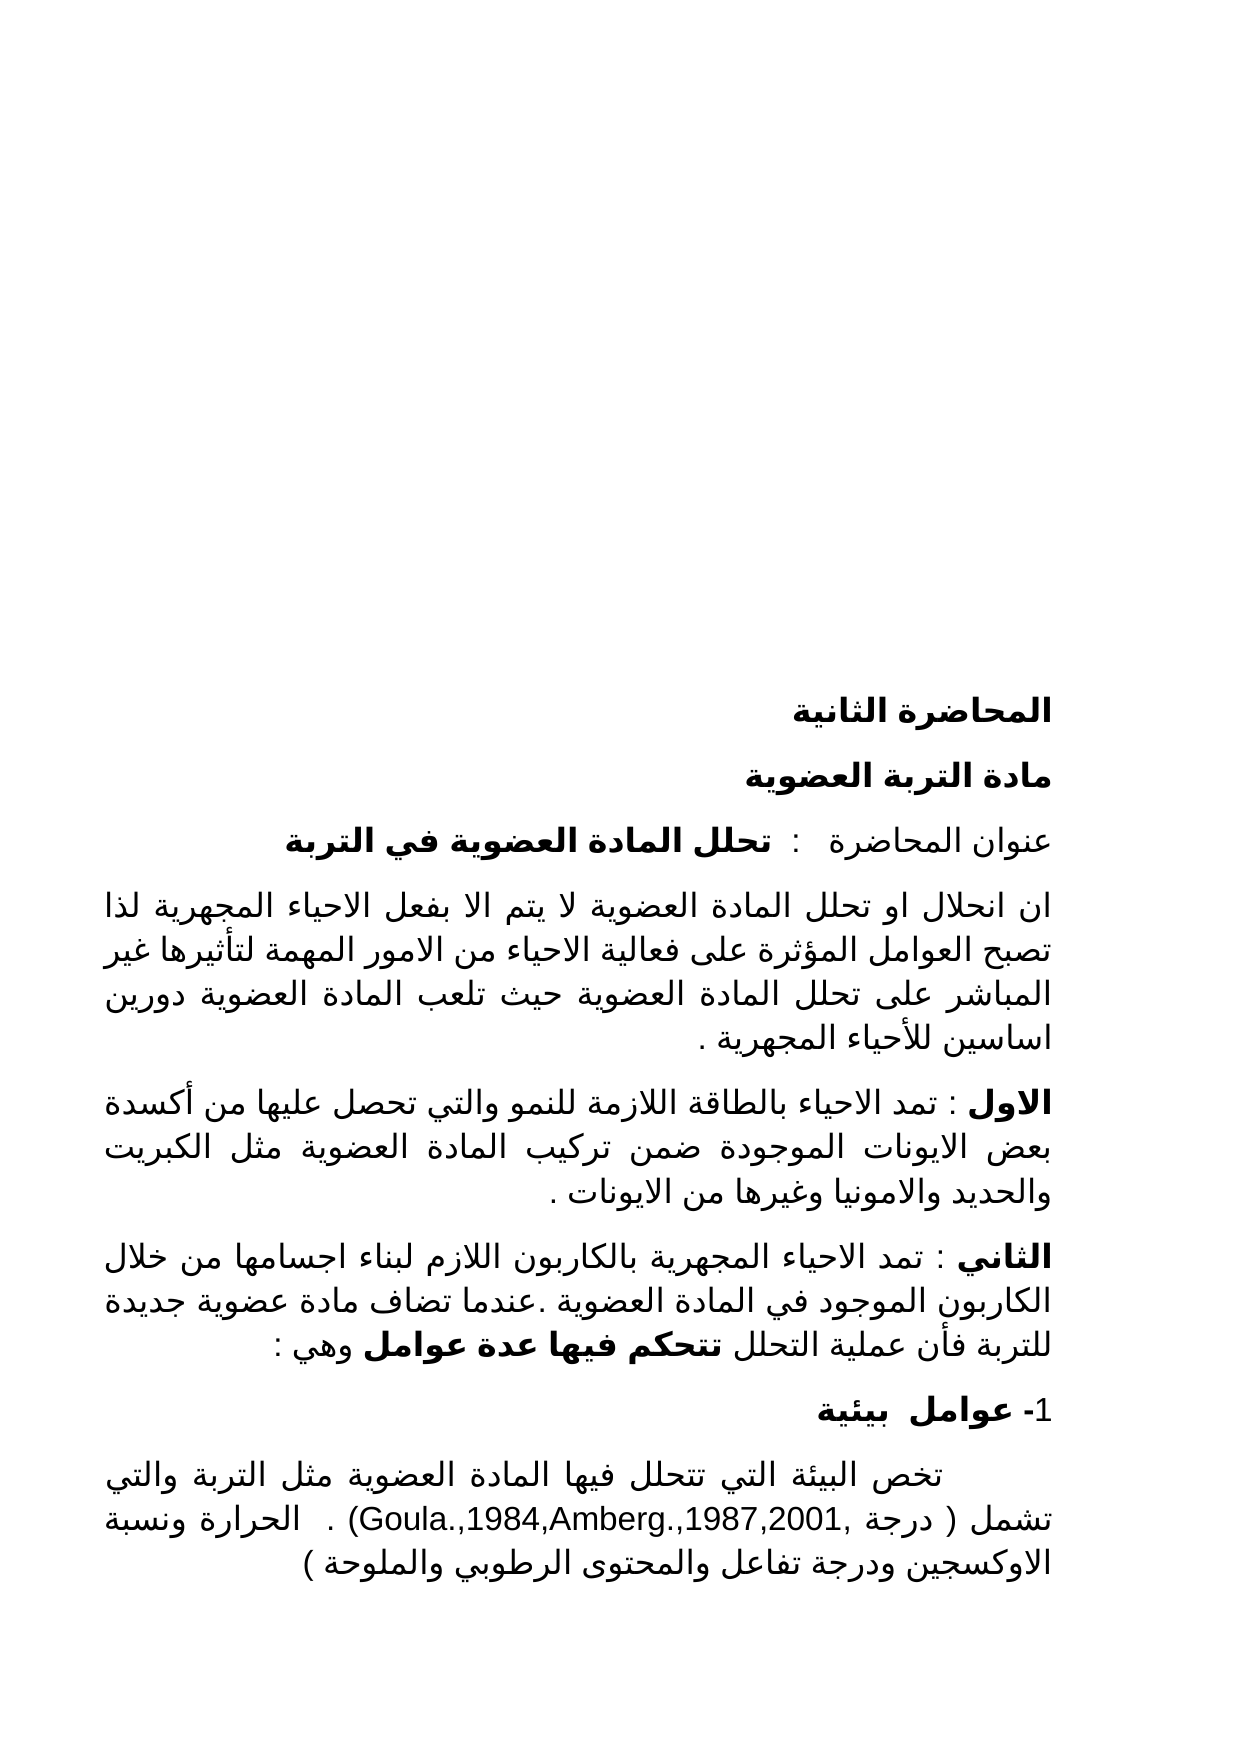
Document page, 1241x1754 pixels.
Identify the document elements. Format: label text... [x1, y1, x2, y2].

text الثاني : تمد الاحياء المجهرية بالكاربون اللازم لبناء اجسامها من خلال الكاربون الموجود في المادة العضوية .عندما تضاف مادة عضوية جديدة للتربة فأن عملية التحلل تتحكم فيها عدة عوامل وهي : [103, 1237, 1053, 1363]
text مادة التربة العضوية [103, 756, 1053, 794]
text المحاضرة الثانية [103, 691, 1053, 729]
text عنوان المحاضرة : تحلل المادة العضوية في التربة [103, 821, 1053, 859]
text 1- عوامل بيئية [103, 1390, 1053, 1428]
text ان انحلال او تحلل المادة العضوية لا يتم الا بفعل الاحياء المجهرية لذا تصبح العوامل المؤثرة على فعالية الاحياء من الامور المهمة لتأثيرها غير المباشر على تحلل المادة العضوية حيث تلعب المادة العضوية دورين اساسين للأحياء المجهرية . [103, 886, 1053, 1057]
text الاول : تمد الاحياء بالطاقة اللازمة للنمو والتي تحصل عليها من أكسدة بعض الايونات الموجودة ضمن تركيب المادة العضوية مثل الكبريت والحديد والامونيا وغيرها من الايونات . [103, 1083, 1053, 1210]
text تخص البيئة التي تتحلل فيها المادة العضوية مثل التربة والتي تشمل ( درجة ,2001,Goula.,1984,Amberg.,1987) . الحرارة ونسبة الاوكسجين ودرجة تفاعل والمحتوى الرطوبي والملوحة ) [103, 1455, 1053, 1582]
